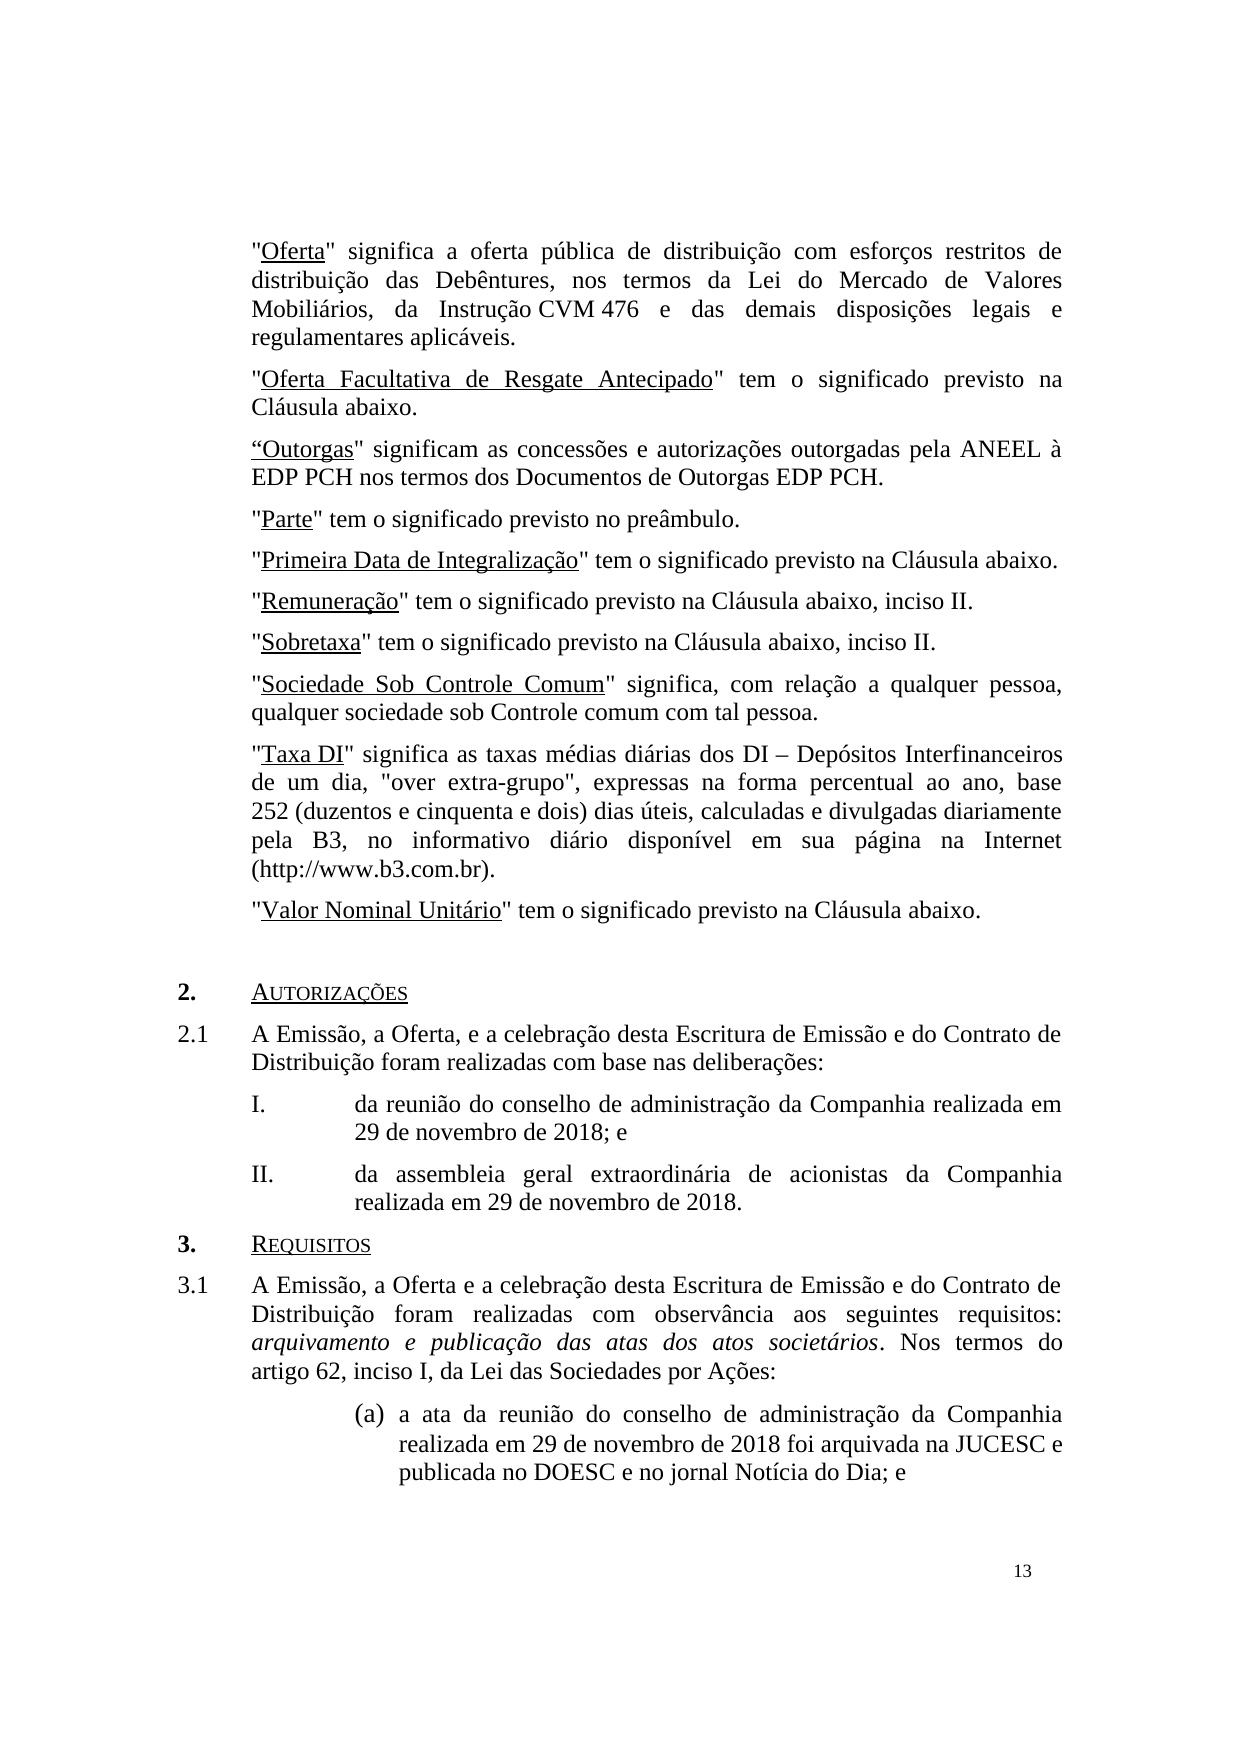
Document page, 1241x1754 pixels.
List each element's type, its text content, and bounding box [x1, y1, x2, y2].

list A Emissão, a Oferta e a celebração desta Escritura de Emissão e do Contrato de Distribuição foram realizadas com observância aos seguintes requisitos: arquivamento e publicação das atas dos atos societários. Nos termos do artigo 62, inciso I, da Lei das Sociedades por Ações: [177, 1270, 1063, 1385]
list Requisitos [177, 1229, 1063, 1257]
list Autorizações [177, 977, 1063, 1006]
text "Valor Nominal Unitário" tem o significado previsto na Cláusula 7.4 abaixo. [251, 895, 1063, 924]
text "Taxa DI" significa as taxas médias diárias dos DI – Depósitos Interfinanceiros de um dia, "over extra-grupo", expressas na forma percentual ao ano, base 252 (duzentos e cinquenta e dois) dias úteis, calculadas e divulgadas diariamente pela B3, no informativo diário disponível em sua página na Internet (http://www.b3.com.br). [251, 739, 1063, 882]
text "Sobretaxa" tem o significado previsto na Cláusula 7.12 abaixo, inciso II. [251, 627, 1063, 656]
text "Sociedade Sob Controle Comum" significa, com relação a qualquer pessoa, qualquer sociedade sob Controle comum com tal pessoa. [251, 669, 1063, 726]
list da reunião do conselho de administração da Companhia realizada em 29 de novembro de 2018; e [251, 1089, 1063, 1146]
list a ata da reunião do conselho de administração da Companhia realizada em 29 de novembro de 2018 foi arquivada na JUCESC e publicada no DOESC e no jornal Notícia do Dia; e [354, 1397, 1063, 1486]
text "Remuneração" tem o significado previsto na Cláusula 7.12 abaixo, inciso II. [251, 586, 1063, 615]
list da assembleia geral extraordinária de acionistas da Companhia realizada em 29 de novembro de 2018. [251, 1159, 1063, 1216]
text "Primeira Data de Integralização" tem o significado previsto na Cláusula 6.3 abaixo. [251, 545, 1063, 574]
text "Oferta" significa a oferta pública de distribuição com esforços restritos de distribuição das Debêntures, nos termos da Lei do Mercado de Valores Mobiliários, da Instrução CVM 476 e das demais disposições legais e regulamentares aplicáveis. [251, 236, 1063, 351]
text “Outorgas" significam as concessões e autorizações outorgadas pela ANEEL à EDP PCH nos termos dos Documentos de Outorgas EDP PCH. [251, 434, 1063, 491]
text "Oferta Facultativa de Resgate Antecipado" tem o significado previsto na Cláusula 7.17 abaixo. [251, 364, 1063, 421]
text "Parte" tem o significado previsto no preâmbulo. [251, 504, 1063, 532]
list A Emissão, a Oferta, e a celebração desta Escritura de Emissão e do Contrato de Distribuição foram realizadas com base nas deliberações: [177, 1019, 1063, 1076]
